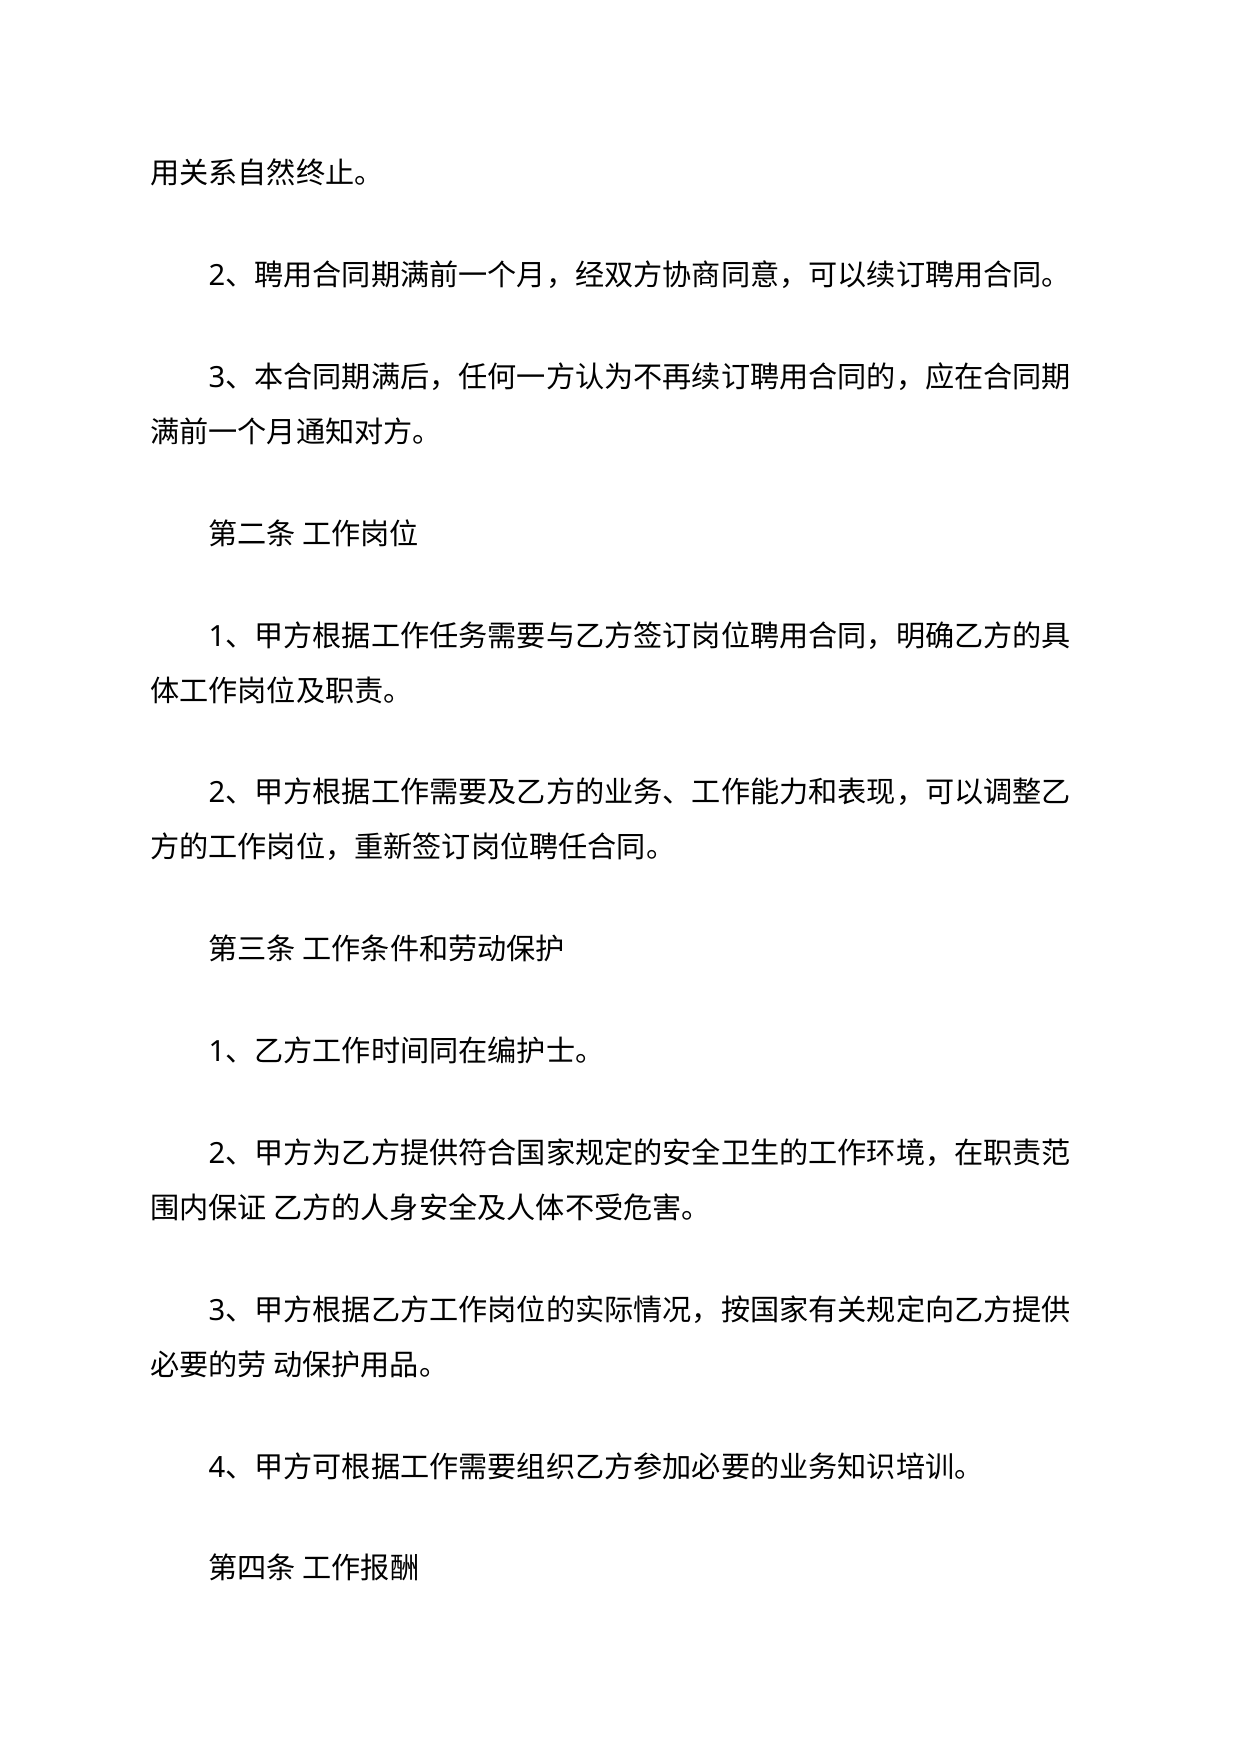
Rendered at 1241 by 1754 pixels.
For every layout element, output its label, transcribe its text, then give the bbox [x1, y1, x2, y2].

text 2、甲方为乙方提供符合国家规定的安全卫生的工作环境，在职责范围内保证 乙方的人身安全及人体不受危害。 [150, 1129, 1090, 1227]
text 2、甲方根据工作需要及乙方的业务、工作能力和表现，可以调整乙方的工作岗位，重新签订岗位聘任合同。 [150, 769, 1090, 866]
text 2、聘用合同期满前一个月，经双方协商同意，可以续订聘用合同。 [150, 252, 1090, 294]
text 第四条 工作报酬 [150, 1545, 1090, 1587]
text 4、甲方可根据工作需要组织乙方参加必要的业务知识培训。 [150, 1443, 1090, 1486]
text 3、本合同期满后，任何一方认为不再续订聘用合同的，应在合同期满前一个月通知对方。 [150, 354, 1090, 451]
text 1、乙方工作时间同在编护士。 [150, 1028, 1090, 1070]
text 第三条 工作条件和劳动保护 [150, 926, 1090, 968]
text 1、甲方根据工作任务需要与乙方签订岗位聘用合同，明确乙方的具体工作岗位及职责。 [150, 612, 1090, 709]
text 第二条 工作岗位 [150, 511, 1090, 553]
text 3、甲方根据乙方工作岗位的实际情况，按国家有关规定向乙方提供必要的劳 动保护用品。 [150, 1286, 1090, 1384]
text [150, 150, 1090, 192]
